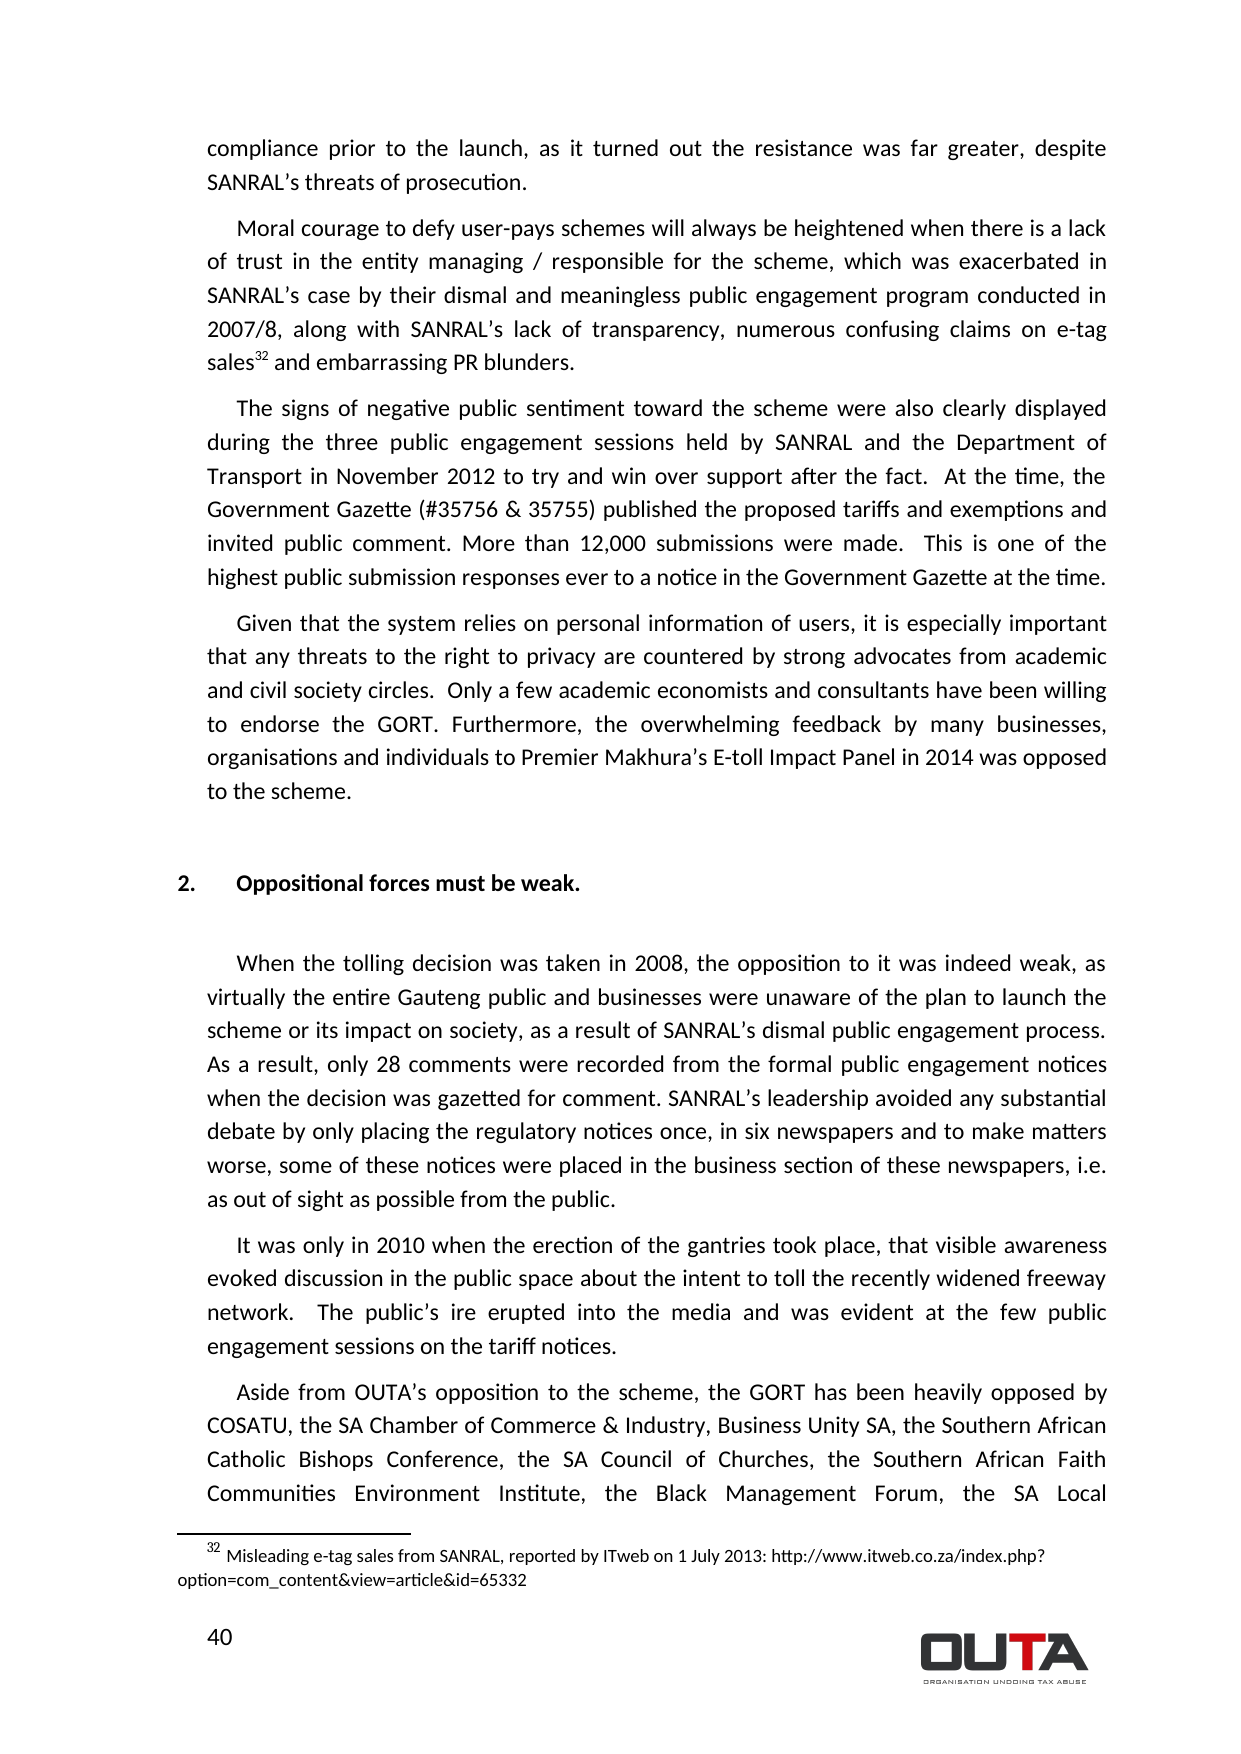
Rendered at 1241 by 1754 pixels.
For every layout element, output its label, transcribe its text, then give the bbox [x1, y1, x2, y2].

text The signs of negative public sentiment toward the scheme were also clearly displayed during the three public engagement sessions held by SANRAL and the Department of Transport in November 2012 to try and win over support after the fact. At the time, the Government Gazette (#35756 & 35755) published the proposed tariffs and exemptions and invited public comment. More than 12,000 submissions were made. This is one of the highest public submission responses ever to a notice in the Government Gazette at the time. [207, 393, 1108, 591]
text Given that the system relies on personal information of users, it is especially important that any threats to the right to privacy are countered by strong advocates from academic and civil society circles. Only a few academic economists and consultants have been willing to endorse the GORT. Furthermore, the overwhelming feedback by many businesses, organisations and individuals to Premier Makhura’s E-toll Impact Panel in 2014 was opposed to the scheme. [207, 608, 1108, 805]
text It was only in 2010 when the erection of the gantries took place, that visible awareness evoked discussion in the public space about the intent to toll the recently widened freeway network. The public’s ire erupted into the media and was evident at the few public engagement sessions on the tariff notices. [207, 1230, 1108, 1360]
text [207, 133, 1108, 196]
picture [917, 1628, 1090, 1687]
text When the tolling decision was taken in 2008, the opposition to it was indeed weak, as virtually the entire Gauteng public and businesses were unaware of the plan to launch the scheme or its impact on society, as a result of SANRAL’s dismal public engagement process. As a result, only 28 comments were recorded from the formal public engagement notices when the decision was gazetted for comment. SANRAL’s leadership avoided any substantial debate by only placing the regulatory notices once, in six newspapers and to make matters worse, some of these notices were placed in the business section of these newspapers, i.e. as out of sight as possible from the public. [207, 948, 1108, 1213]
text Moral courage to defy user-pays schemes will always be heightened when there is a lack of trust in the entity managing / responsible for the scheme, which was exacerbated in SANRAL’s case by their dismal and meaningless public engagement program conducted in 2007/8, along with SANRAL’s lack of transparency, numerous confusing claims on e-tag sales and embarrassing PR blunders. [207, 213, 1108, 377]
list Oppositional forces must be weak. [177, 868, 1108, 898]
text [207, 1377, 1108, 1507]
